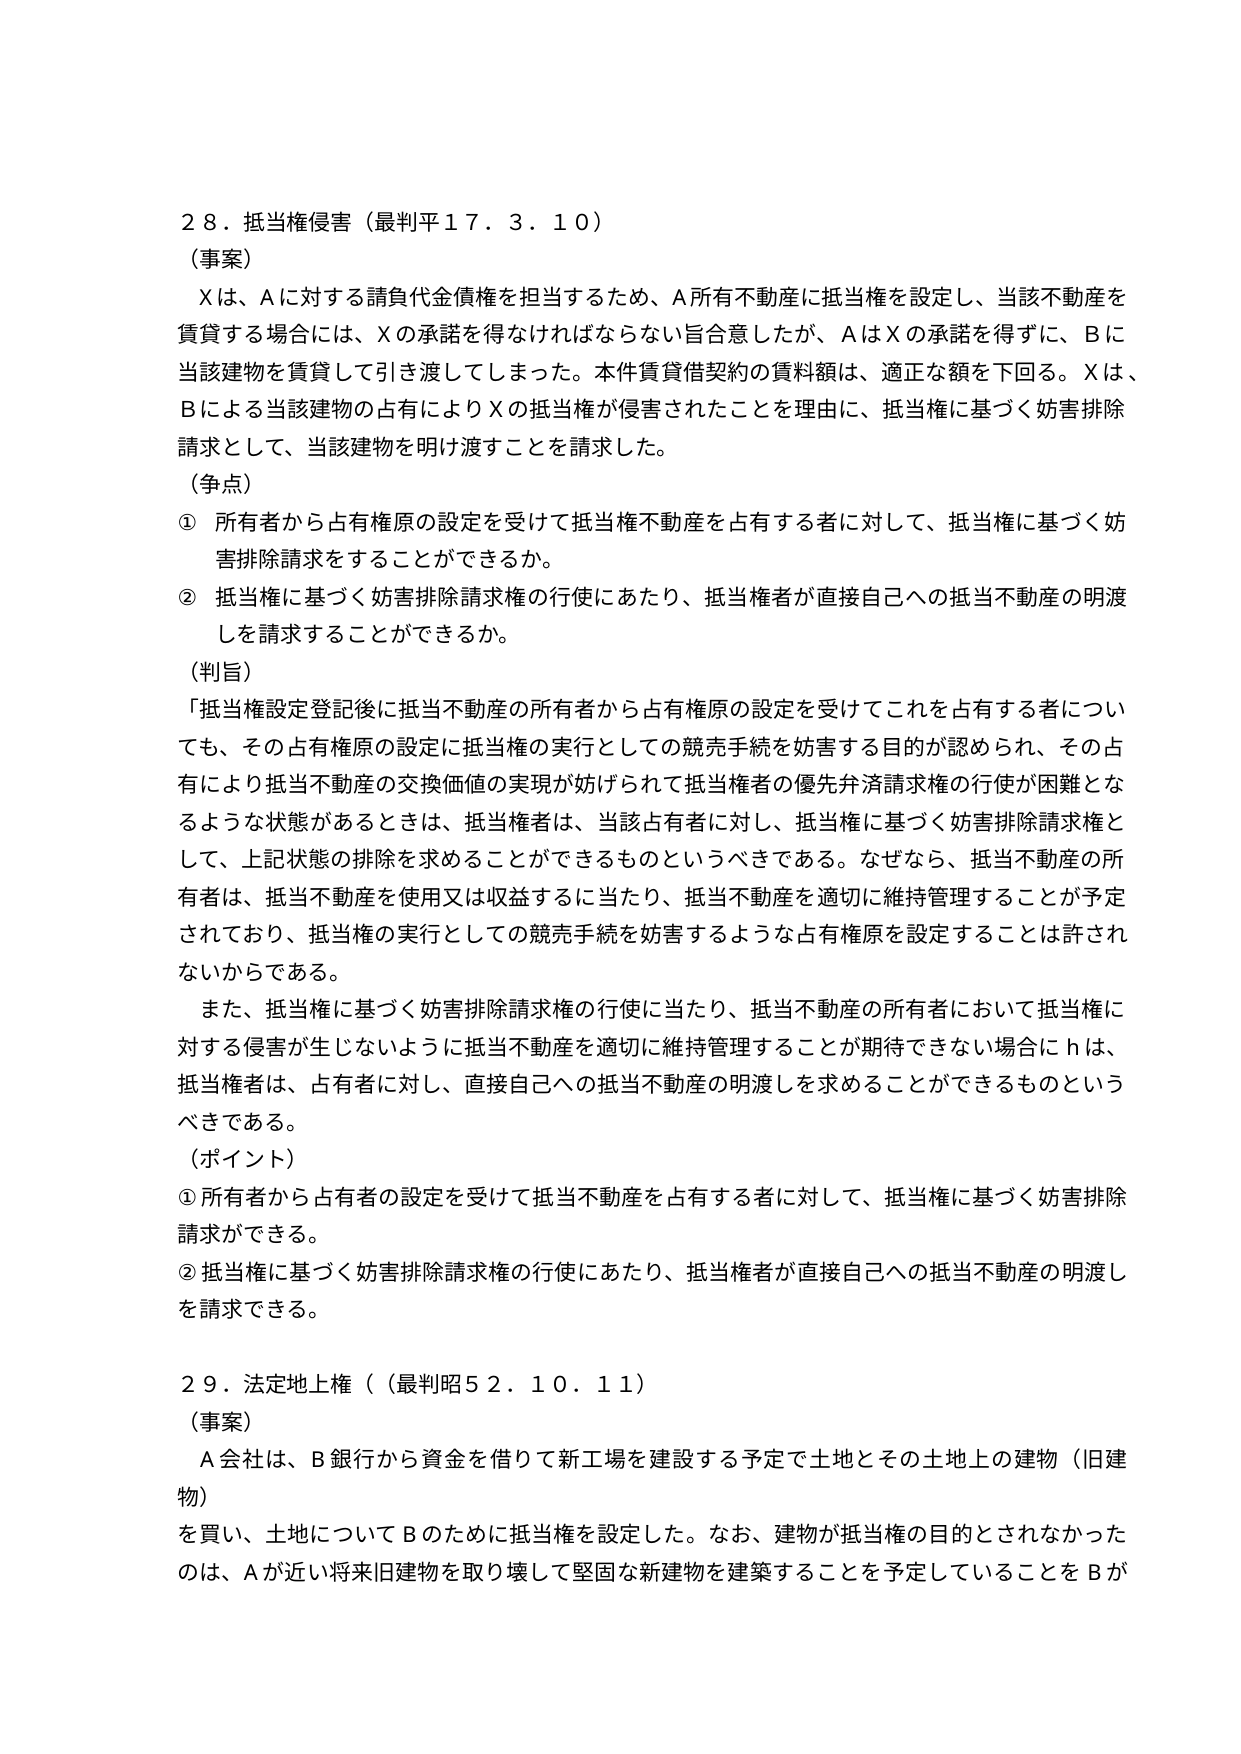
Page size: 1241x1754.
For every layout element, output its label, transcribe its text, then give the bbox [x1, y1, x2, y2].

text ２９．法定地上権（（最判昭５２．１０．１１） [177, 1364, 1128, 1402]
list 所有者から占有権原の設定を受けて抵当権不動産を占有する者に対して、抵当権に基づく妨害排除請求をすることができるか。 [177, 502, 1128, 577]
text （ポイント） [177, 1139, 1128, 1177]
text ①所有者から占有者の設定を受けて抵当不動産を占有する者に対して、抵当権に基づく妨害排除請求ができる。 [177, 1177, 1128, 1252]
text また、抵当権に基づく妨害排除請求権の行使に当たり、抵当不動産の所有者において抵当権に対する侵害が生じないように抵当不動産を適切に維持管理することが期待できない場合にhは、抵当権者は、占有者に対し、直接自己への抵当不動産の明渡しを求めることができるものというべきである。 [177, 989, 1128, 1139]
text ②抵当権に基づく妨害排除請求権の行使にあたり、抵当権者が直接自己への抵当不動産の明渡しを請求できる。 [177, 1252, 1128, 1327]
text （判旨） [177, 652, 1128, 689]
text （争点） [177, 464, 1128, 502]
text （事案） [177, 239, 1128, 277]
text ２８．抵当権侵害（最判平１７．３．１０） [177, 202, 1128, 239]
list 抵当権に基づく妨害排除請求権の行使にあたり、抵当権者が直接自己への抵当不動産の明渡しを請求することができるか。 [177, 577, 1128, 652]
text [177, 1514, 1128, 1589]
text 「抵当権設定登記後に抵当不動産の所有者から占有権原の設定を受けてこれを占有する者についても、その占有権原の設定に抵当権の実行としての競売手続を妨害する目的が認められ、その占有により抵当不動産の交換価値の実現が妨げられて抵当権者の優先弁済請求権の行使が困難となるような状態があるときは、抵当権者は、当該占有者に対し、抵当権に基づく妨害排除請求権として、上記状態の排除を求めることができるものというべきである。なぜなら、抵当不動産の所有者は、抵当不動産を使用又は収益するに当たり、抵当不動産を適切に維持管理することが予定されており、抵当権の実行としての競売手続を妨害するような占有権原を設定することは許されないからである。 [177, 689, 1128, 989]
text A会社は、B銀行から資金を借りて新工場を建設する予定で土地とその土地上の建物（旧建物） [177, 1439, 1128, 1514]
text Xは、Aに対する請負代金債権を担当するため、A所有不動産に抵当権を設定し、当該不動産を賃貸する場合には、Xの承諾を得なければならない旨合意したが、ＡはＸの承諾を得ずに、Ｂに当該建物を賃貸して引き渡してしまった。本件賃貸借契約の賃料額は、適正な額を下回る。Ｘは、Ｂによる当該建物の占有によりＸの抵当権が侵害されたことを理由に、抵当権に基づく妨害排除請求として、当該建物を明け渡すことを請求した。 [177, 277, 1128, 464]
text （事案） [177, 1402, 1128, 1439]
